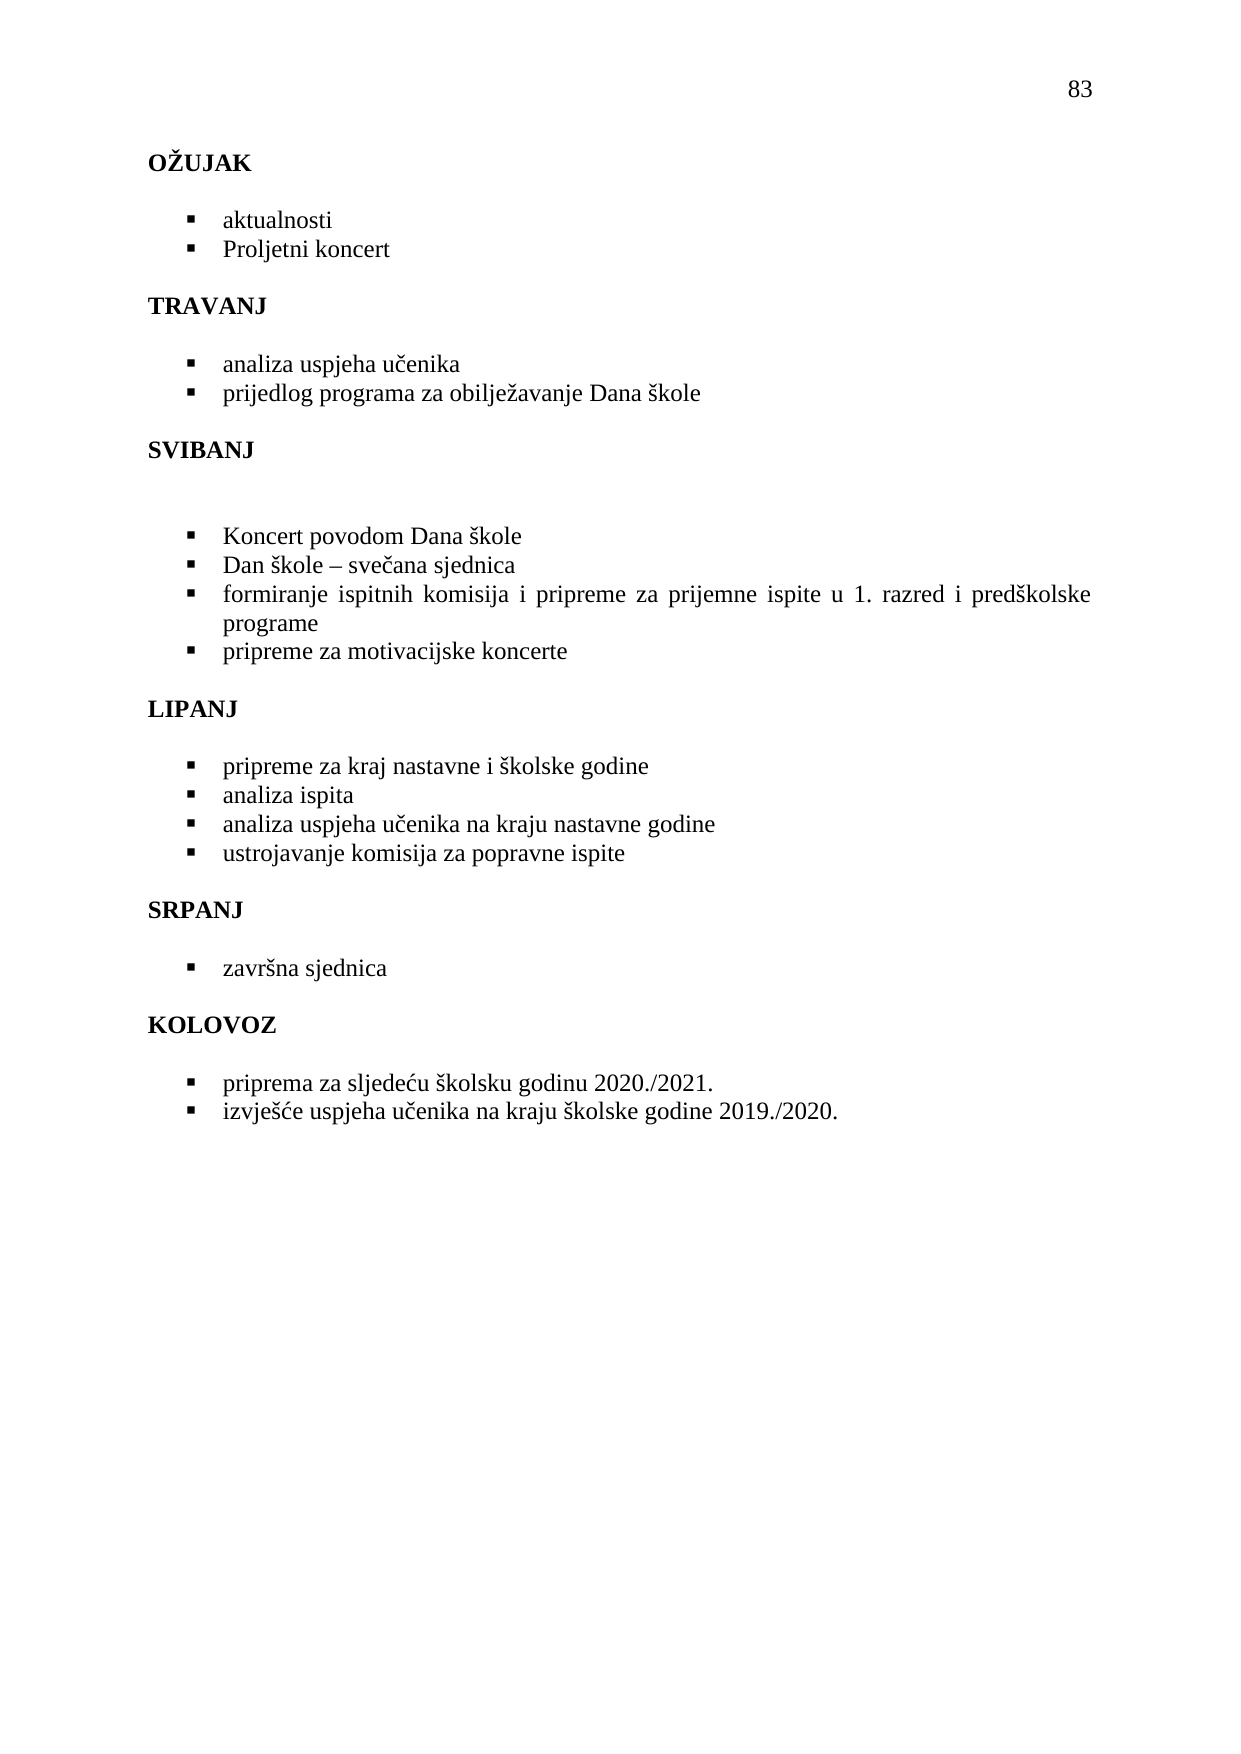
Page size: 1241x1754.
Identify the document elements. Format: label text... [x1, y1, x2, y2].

list analiza uspjeha učenika [185, 349, 1093, 378]
list ustrojavanje komisija za popravne ispite [185, 838, 1093, 866]
list završna sjednica [185, 953, 1093, 981]
list pripreme za kraj nastavne i školske godine [185, 751, 1093, 780]
list formiranje ispitnih komisija i pripreme za prijemne ispite u 1. razred i predškolske programe [185, 579, 1093, 636]
text SRPANJ [148, 895, 1093, 924]
text SVIBANJ [148, 435, 1093, 464]
list prijedlog programa za obilježavanje Dana škole [185, 378, 1093, 406]
list pripreme za motivacijske koncerte [185, 636, 1093, 665]
list aktualnosti [185, 205, 1093, 234]
text KOLOVOZ [148, 1010, 1093, 1039]
text TRAVANJ [148, 291, 1093, 320]
text LIPANJ [148, 694, 1093, 723]
list analiza uspjeha učenika na kraju nastavne godine [185, 809, 1093, 838]
text OŽUJAK [148, 148, 1093, 176]
list analiza ispita [185, 780, 1093, 809]
list Koncert povodom Dana škole [185, 521, 1093, 550]
list Proljetni koncert [185, 234, 1093, 263]
list Dan škole – svečana sjednica [185, 550, 1093, 579]
list priprema za sljedeću školsku godinu 2020./2021. [185, 1068, 1093, 1096]
list izvješće uspjeha učenika na kraju školske godine 2019./2020. [185, 1096, 1093, 1125]
